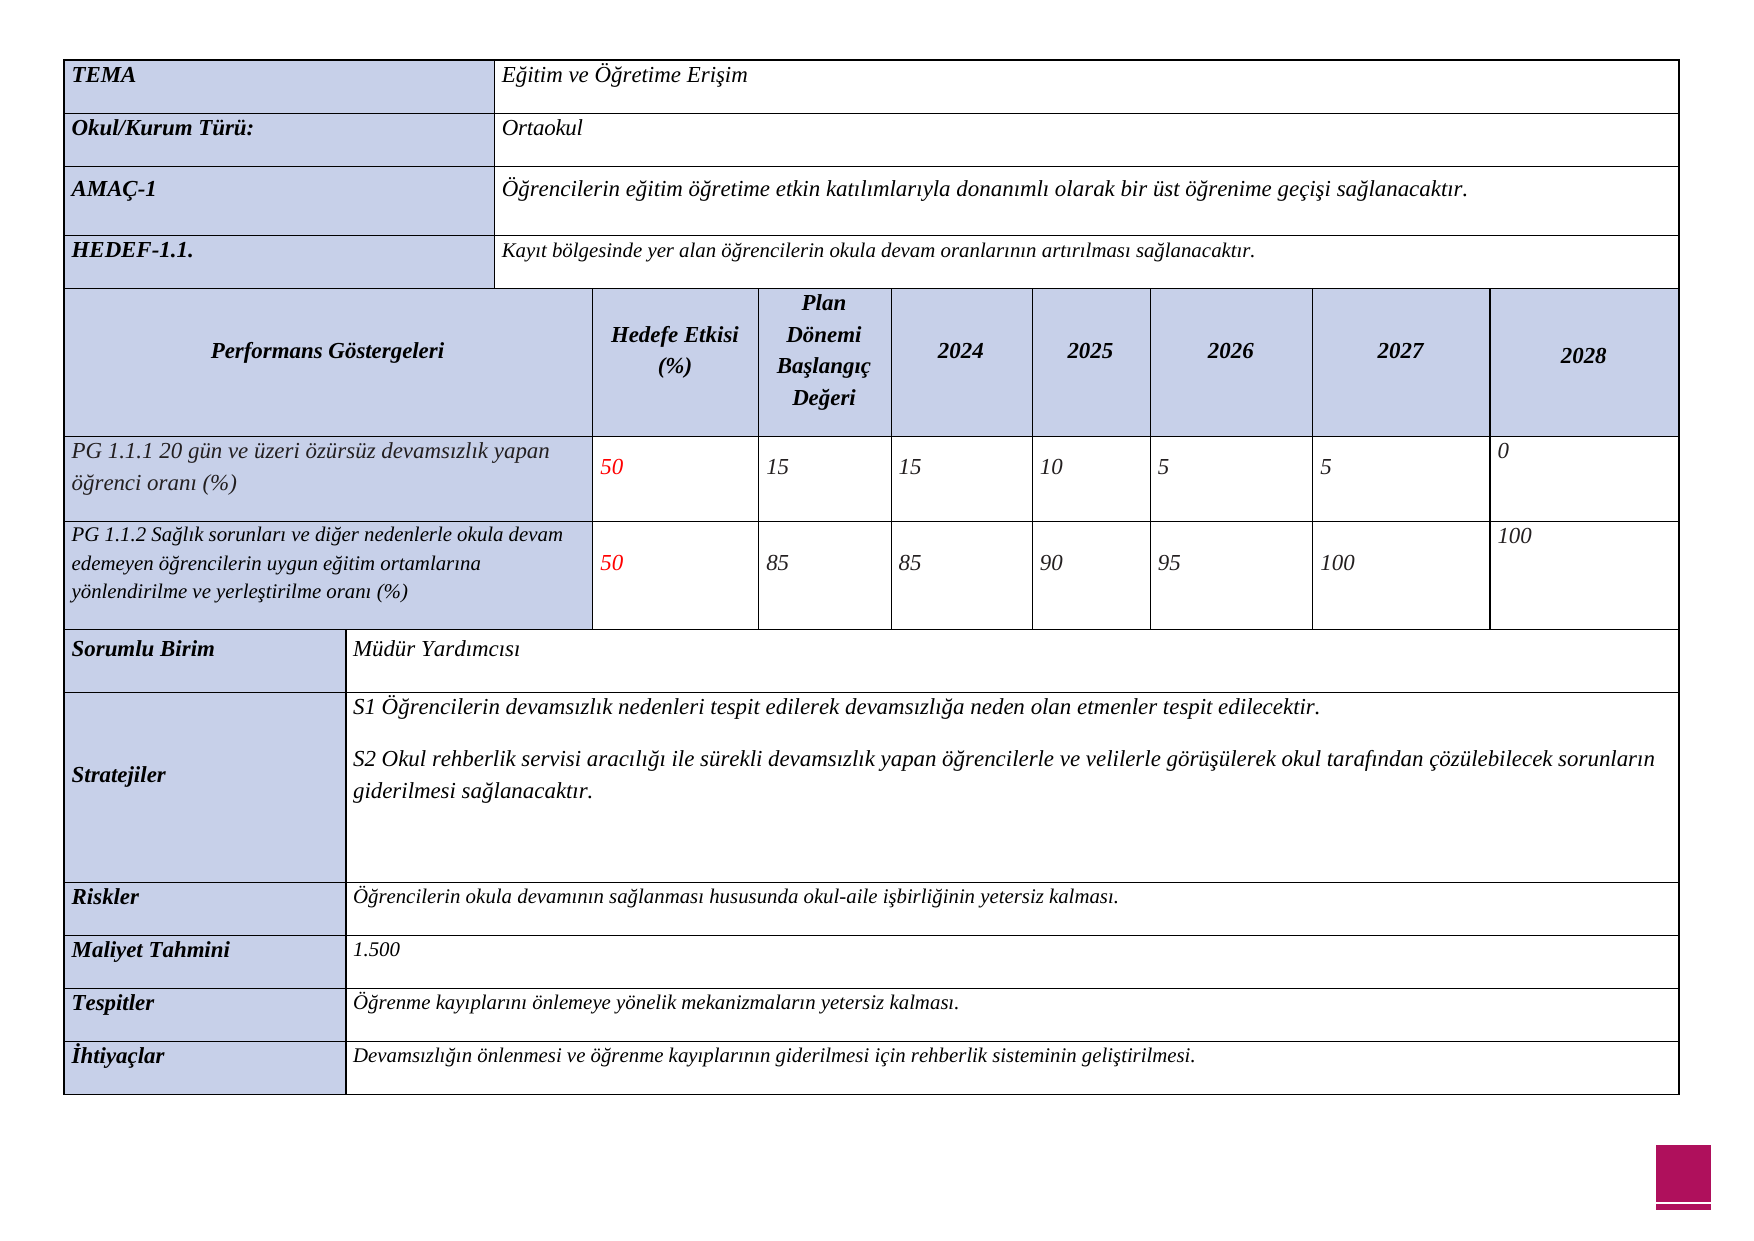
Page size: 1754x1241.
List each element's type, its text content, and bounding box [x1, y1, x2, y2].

table_cell Öğrencilerin eğitim öğretime etkin katılımlarıyla donanımlı olarak bir üst öğrenime geçişi sağlanacaktır. [495, 167, 1678, 235]
table_header TEMA [65, 61, 494, 113]
table_cell Sorumlu Birim [65, 630, 345, 692]
table_cell 15 [892, 437, 1032, 521]
table_cell PG 1.1.2 Sağlık sorunları ve diğer nedenlerle okula devam edemeyen öğrencilerin uygun eğitim ortamlarına yönlendirilme ve yerleştirilme oranı (%) [65, 522, 592, 629]
table_cell Stratejiler [65, 693, 345, 882]
table_header Eğitim ve Öğretime Erişim [495, 61, 1678, 113]
table_cell 85 [892, 522, 1032, 629]
table_cell 1.500 [347, 936, 1678, 988]
table_cell 10 [1033, 437, 1150, 521]
table_cell Maliyet Tahmini [65, 936, 345, 988]
table_cell Öğrencilerin okula devamının sağlanması hususunda okul-aile işbirliğinin yetersiz kalması. [347, 883, 1678, 935]
table_cell Hedefe Etkisi (%) [593, 289, 758, 436]
table_cell 50 [593, 437, 758, 521]
table_cell Müdür Yardımcısı [347, 630, 1678, 692]
table_cell Öğrenme kayıplarını önlemeye yönelik mekanizmaların yetersiz kalması. [347, 989, 1678, 1041]
table_cell 90 [1033, 522, 1150, 629]
table_cell 5 [1313, 437, 1489, 521]
table_cell Ortaokul [495, 114, 1678, 166]
table_cell 95 [1151, 522, 1312, 629]
table_cell Okul/Kurum Türü: [65, 114, 494, 166]
table_cell AMAÇ-1 [65, 167, 494, 235]
table_cell 2028 [1491, 289, 1678, 436]
table_cell 2026 [1151, 289, 1312, 436]
table_cell 50 [593, 522, 758, 629]
table_cell 100 [1313, 522, 1489, 629]
table_cell İhtiyaçlar [65, 1042, 345, 1094]
table_cell Plan Dönemi Başlangıç Değeri [759, 289, 891, 436]
table_cell Devamsızlığın önlenmesi ve öğrenme kayıplarının giderilmesi için rehberlik sisteminin geliştirilmesi. [347, 1042, 1678, 1094]
table_cell HEDEF-1.1. [65, 236, 494, 288]
table_cell Riskler [65, 883, 345, 935]
table_cell 85 [759, 522, 891, 629]
table_cell Performans Göstergeleri [65, 289, 592, 436]
table_cell 5 [1151, 437, 1312, 521]
table_cell 0 [1491, 437, 1678, 521]
table_cell 100 [1491, 522, 1678, 629]
table_cell 2025 [1033, 289, 1150, 436]
table_cell Tespitler [65, 989, 345, 1041]
table_cell 2024 [892, 289, 1032, 436]
table_cell Kayıt bölgesinde yer alan öğrencilerin okula devam oranlarının artırılması sağlanacaktır. [495, 236, 1678, 288]
table_cell PG 1.1.1 20 gün ve üzeri özürsüz devamsızlık yapan öğrenci oranı (%) [65, 437, 592, 521]
table_cell S1 Öğrencilerin devamsızlık nedenleri tespit edilerek devamsızlığa neden olan etmenler tespit edilecektir. S2 Okul rehberlik servisi aracılığı ile sürekli devamsızlık yapan öğrencilerle ve velilerle görüşülerek okul tarafından çözülebilecek sorunların giderilmesi sağlanacaktır. [347, 693, 1678, 882]
table_cell 2027 [1313, 289, 1489, 436]
table_cell 15 [759, 437, 891, 521]
